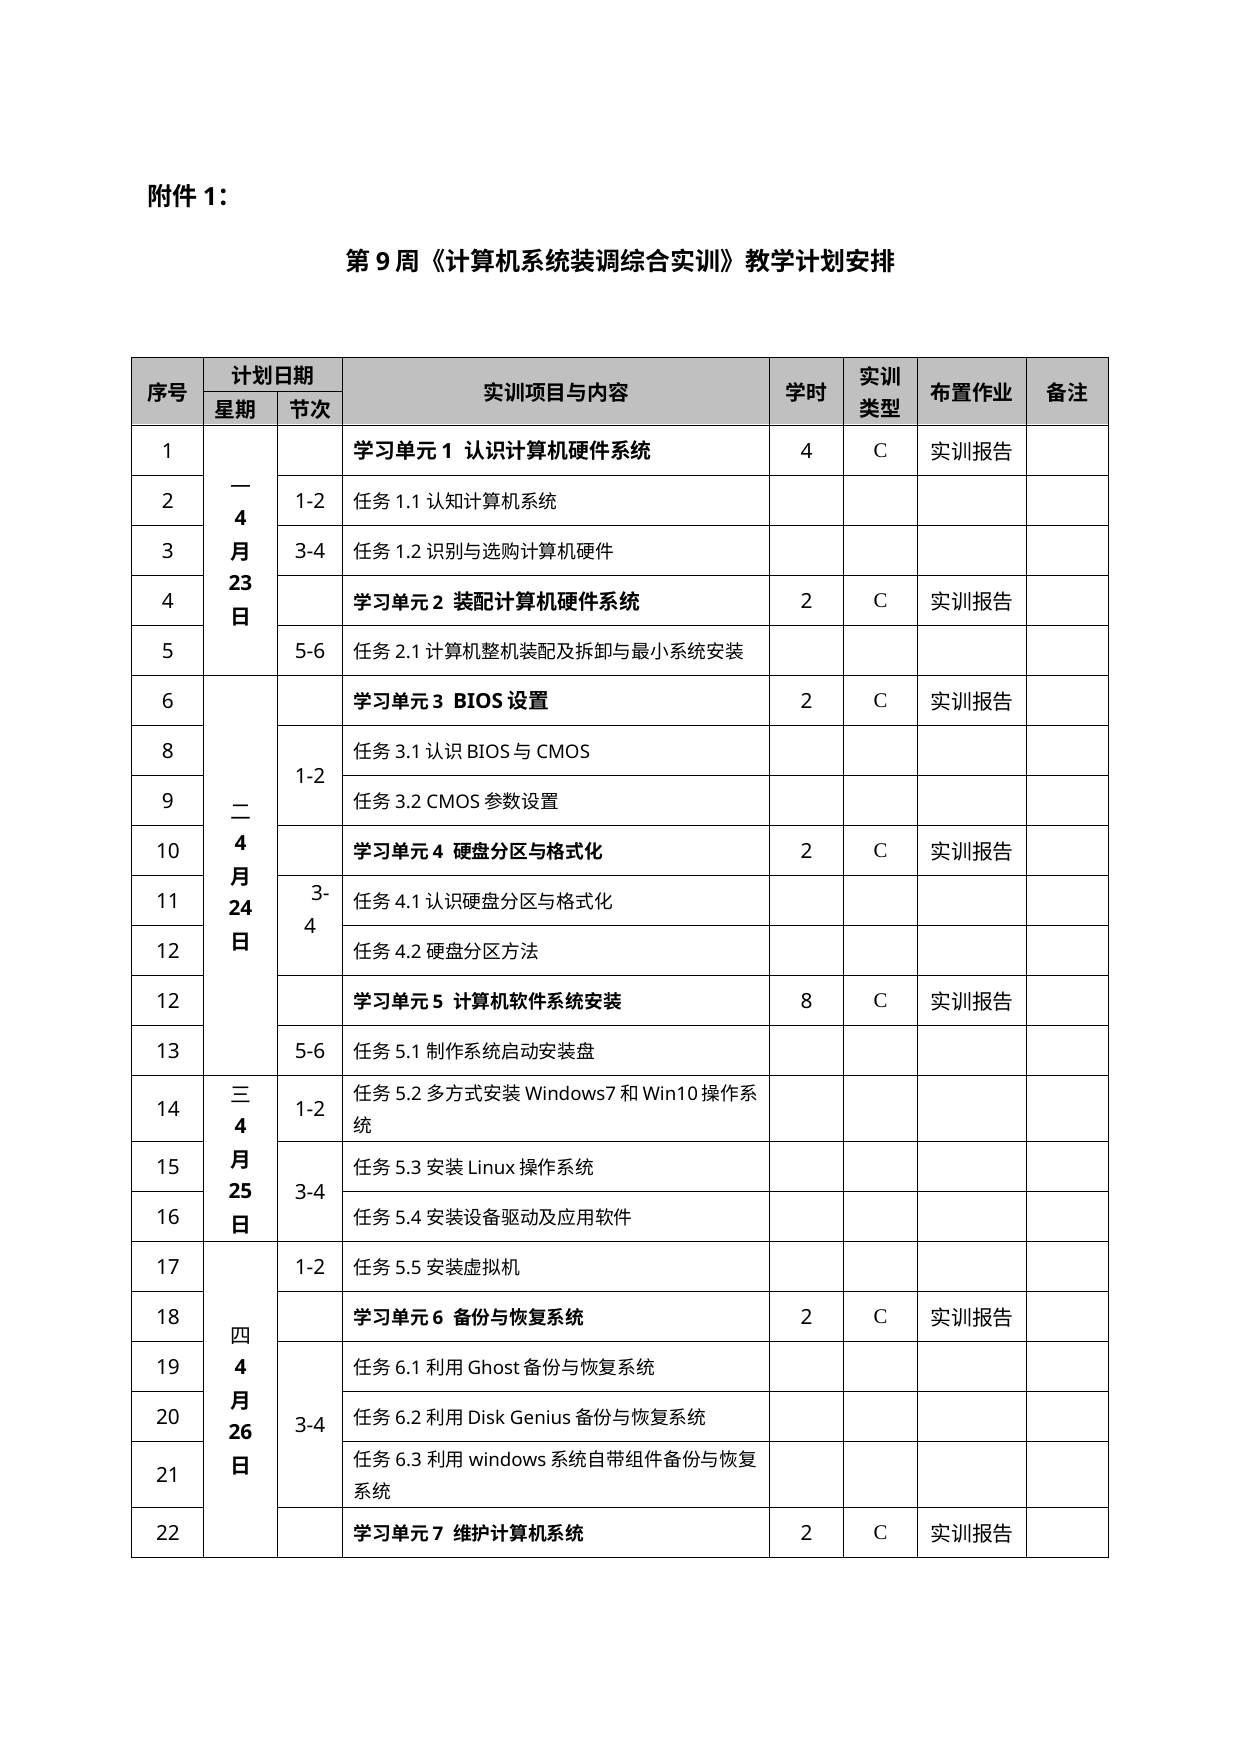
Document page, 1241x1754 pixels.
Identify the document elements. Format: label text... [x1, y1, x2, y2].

table_cell [1027, 476, 1108, 524]
table_cell 14 [132, 1076, 203, 1141]
table_header 序号 [132, 358, 203, 424]
text 附件1： [148, 162, 1092, 227]
table_cell [278, 676, 342, 724]
table_cell [1027, 426, 1108, 474]
table_cell [770, 726, 843, 774]
table_cell 任务3.1认识BIOS与CMOS [343, 726, 769, 774]
table_cell 学习单元5 计算机软件系统安装 [343, 976, 769, 1024]
table_cell [770, 1076, 843, 1141]
table_cell 6 [132, 676, 203, 724]
table_cell [918, 1242, 1026, 1291]
table_cell 学习单元2 装配计算机硬件系统 [343, 576, 769, 624]
table_cell [918, 476, 1026, 524]
table_cell [1027, 1508, 1108, 1557]
table_cell [844, 1076, 917, 1141]
table_cell [770, 626, 843, 674]
table_cell 1 [132, 426, 203, 474]
table_cell C [844, 976, 917, 1024]
table_cell 9 [132, 776, 203, 824]
table_cell [844, 726, 917, 774]
table_cell 任务1.2 识别与选购计算机硬件 [343, 526, 769, 574]
table_cell 任务2.1计算机整机装配及拆卸与最小系统安装 [343, 626, 769, 674]
table_cell 任务5.1 制作系统启动安装盘 [343, 1026, 769, 1074]
table_cell 1-2 [278, 1242, 342, 1291]
table_cell [844, 1192, 917, 1241]
table_cell [278, 976, 342, 1024]
table_cell 一 4 月 23 日 [204, 426, 277, 674]
table_cell C [844, 676, 917, 724]
table_cell [278, 826, 342, 874]
table_cell 1-2 [278, 476, 342, 524]
table_cell 4 [132, 576, 203, 624]
table_cell [1027, 876, 1108, 924]
table_cell 实训报告 [918, 426, 1026, 474]
table_cell [844, 626, 917, 674]
table_header 学时 [770, 358, 843, 424]
table_cell 8 [132, 726, 203, 774]
table_cell C [844, 426, 917, 474]
table_cell 22 [132, 1508, 203, 1557]
table_header 计划日期 [204, 358, 342, 391]
table_cell [770, 926, 843, 974]
table_cell 2 [132, 476, 203, 524]
table_cell [918, 626, 1026, 674]
table_cell [918, 1342, 1026, 1391]
table_cell 任务5.2 多方式安装Windows7和Win10操作系统 [343, 1076, 769, 1141]
table_cell [844, 926, 917, 974]
table_cell [1027, 976, 1108, 1024]
table_cell [1027, 1076, 1108, 1141]
table_cell 12 [132, 976, 203, 1024]
table_cell [1027, 926, 1108, 974]
table_cell [844, 1342, 917, 1391]
table_cell [1027, 626, 1108, 674]
table_cell C [844, 826, 917, 874]
table_cell [770, 1142, 843, 1191]
table_cell [1027, 1442, 1108, 1507]
table_cell [844, 1026, 917, 1074]
table_cell [1027, 576, 1108, 624]
table_cell 5 [132, 626, 203, 674]
table_cell 10 [132, 826, 203, 874]
table_cell 实训报告 [918, 576, 1026, 624]
table_cell [1027, 776, 1108, 824]
table_cell [1027, 1292, 1108, 1341]
table_cell [1027, 726, 1108, 774]
table_cell 15 [132, 1142, 203, 1191]
table_cell 实训报告 [918, 676, 1026, 724]
table_cell [844, 476, 917, 524]
table_cell [918, 1076, 1026, 1141]
table_header 备注 [1027, 358, 1108, 424]
table_cell 实训报告 [918, 1292, 1026, 1341]
table_cell [918, 1192, 1026, 1241]
table_cell 三 4 月 25 日 [204, 1076, 277, 1241]
table_cell [844, 876, 917, 924]
table_cell [918, 1442, 1026, 1507]
table_cell 2 [770, 826, 843, 874]
table_cell [918, 1142, 1026, 1191]
table_cell [770, 1392, 843, 1441]
table_cell 学习单元4 硬盘分区与格式化 [343, 826, 769, 874]
table_cell [918, 526, 1026, 574]
table_cell 8 [770, 976, 843, 1024]
table_cell 19 [132, 1342, 203, 1391]
table_cell [1027, 1242, 1108, 1291]
table_cell 二 4 月 24 日 [204, 676, 277, 1074]
table_cell 12 [132, 926, 203, 974]
table_cell 任务6.3 利用windows系统自带组件备份与恢复系统 [343, 1442, 769, 1507]
table_header 实训类型 [844, 358, 917, 424]
table_cell 实训报告 [918, 826, 1026, 874]
table_cell [844, 1392, 917, 1441]
table_cell C [844, 1292, 917, 1341]
table_cell 任务5.5 安装虚拟机 [343, 1242, 769, 1291]
table_cell 11 [132, 876, 203, 924]
table_cell [918, 1026, 1026, 1074]
table_cell [918, 926, 1026, 974]
table_cell [918, 876, 1026, 924]
table_cell 3-4 [278, 1342, 342, 1507]
table_cell [1027, 1342, 1108, 1391]
table_header 布置作业 [918, 358, 1026, 424]
table_cell [844, 526, 917, 574]
table_cell [770, 1242, 843, 1291]
table_cell 任务1.1 认知计算机系统 [343, 476, 769, 524]
table_cell [1027, 1192, 1108, 1241]
table_cell [1027, 1142, 1108, 1191]
table_cell [1027, 526, 1108, 574]
table_cell [844, 1142, 917, 1191]
table_cell 20 [132, 1392, 203, 1441]
table_cell 2 [770, 1292, 843, 1341]
table_cell [770, 1026, 843, 1074]
table_cell [918, 776, 1026, 824]
table_cell 2 [770, 676, 843, 724]
table_cell [770, 1342, 843, 1391]
table_cell 16 [132, 1192, 203, 1241]
table_cell 实训报告 [918, 976, 1026, 1024]
table_cell 学习单元3 BIOS设置 [343, 676, 769, 724]
table_cell 1-2 [278, 726, 342, 824]
table_cell 5-6 [278, 626, 342, 674]
table_cell 3-4 [278, 526, 342, 574]
table_cell [770, 476, 843, 524]
table_cell 星期 [204, 392, 277, 424]
table_cell [770, 1442, 843, 1507]
table_cell [278, 576, 342, 624]
table_cell 3-4 [278, 876, 342, 974]
table_cell [278, 1292, 342, 1341]
table_cell 任务4.2 硬盘分区方法 [343, 926, 769, 974]
table_cell 学习单元6 备份与恢复系统 [343, 1292, 769, 1341]
table_cell 2 [770, 576, 843, 624]
table_cell 任务6.2 利用Disk Genius备份与恢复系统 [343, 1392, 769, 1441]
table_cell 21 [132, 1442, 203, 1507]
table_cell 任务5.4 安装设备驱动及应用软件 [343, 1192, 769, 1241]
table_cell C [844, 576, 917, 624]
table_cell 节次 [278, 392, 342, 424]
table_cell 3 [132, 526, 203, 574]
table_cell [770, 776, 843, 824]
table_cell 任务5.3 安装Linux操作系统 [343, 1142, 769, 1191]
table_cell 17 [132, 1242, 203, 1291]
table_cell [278, 1508, 342, 1557]
table_cell [1027, 826, 1108, 874]
table_cell [1027, 1026, 1108, 1074]
table_cell 学习单元7 维护计算机系统 [343, 1508, 769, 1557]
table_cell [1027, 1392, 1108, 1441]
table_cell [1027, 676, 1108, 724]
table_cell 学习单元1 认识计算机硬件系统 [343, 426, 769, 474]
table_cell [844, 776, 917, 824]
table_cell 四 4 月 26 日 [204, 1242, 277, 1557]
table_cell 任务4.1认识硬盘分区与格式化 [343, 876, 769, 924]
table_cell [770, 526, 843, 574]
table_cell [844, 1442, 917, 1507]
table_cell [918, 1392, 1026, 1441]
table_cell C [844, 1508, 917, 1557]
table_cell [770, 1192, 843, 1241]
text 第9周《计算机系统装调综合实训》教学计划安排 [148, 227, 1092, 292]
table_cell [844, 1242, 917, 1291]
table_header 实训项目与内容 [343, 358, 769, 424]
table_cell [278, 426, 342, 474]
table_cell 2 [770, 1508, 843, 1557]
table_cell [918, 726, 1026, 774]
table_cell [770, 876, 843, 924]
table_cell 13 [132, 1026, 203, 1074]
table_cell 任务3.2 CMOS参数设置 [343, 776, 769, 824]
table_cell 实训报告 [918, 1508, 1026, 1557]
table_cell 3-4 [278, 1142, 342, 1241]
table_cell 4 [770, 426, 843, 474]
table_cell 5-6 [278, 1026, 342, 1074]
table_cell 1-2 [278, 1076, 342, 1141]
table_cell 任务6.1 利用Ghost备份与恢复系统 [343, 1342, 769, 1391]
table_cell 18 [132, 1292, 203, 1341]
